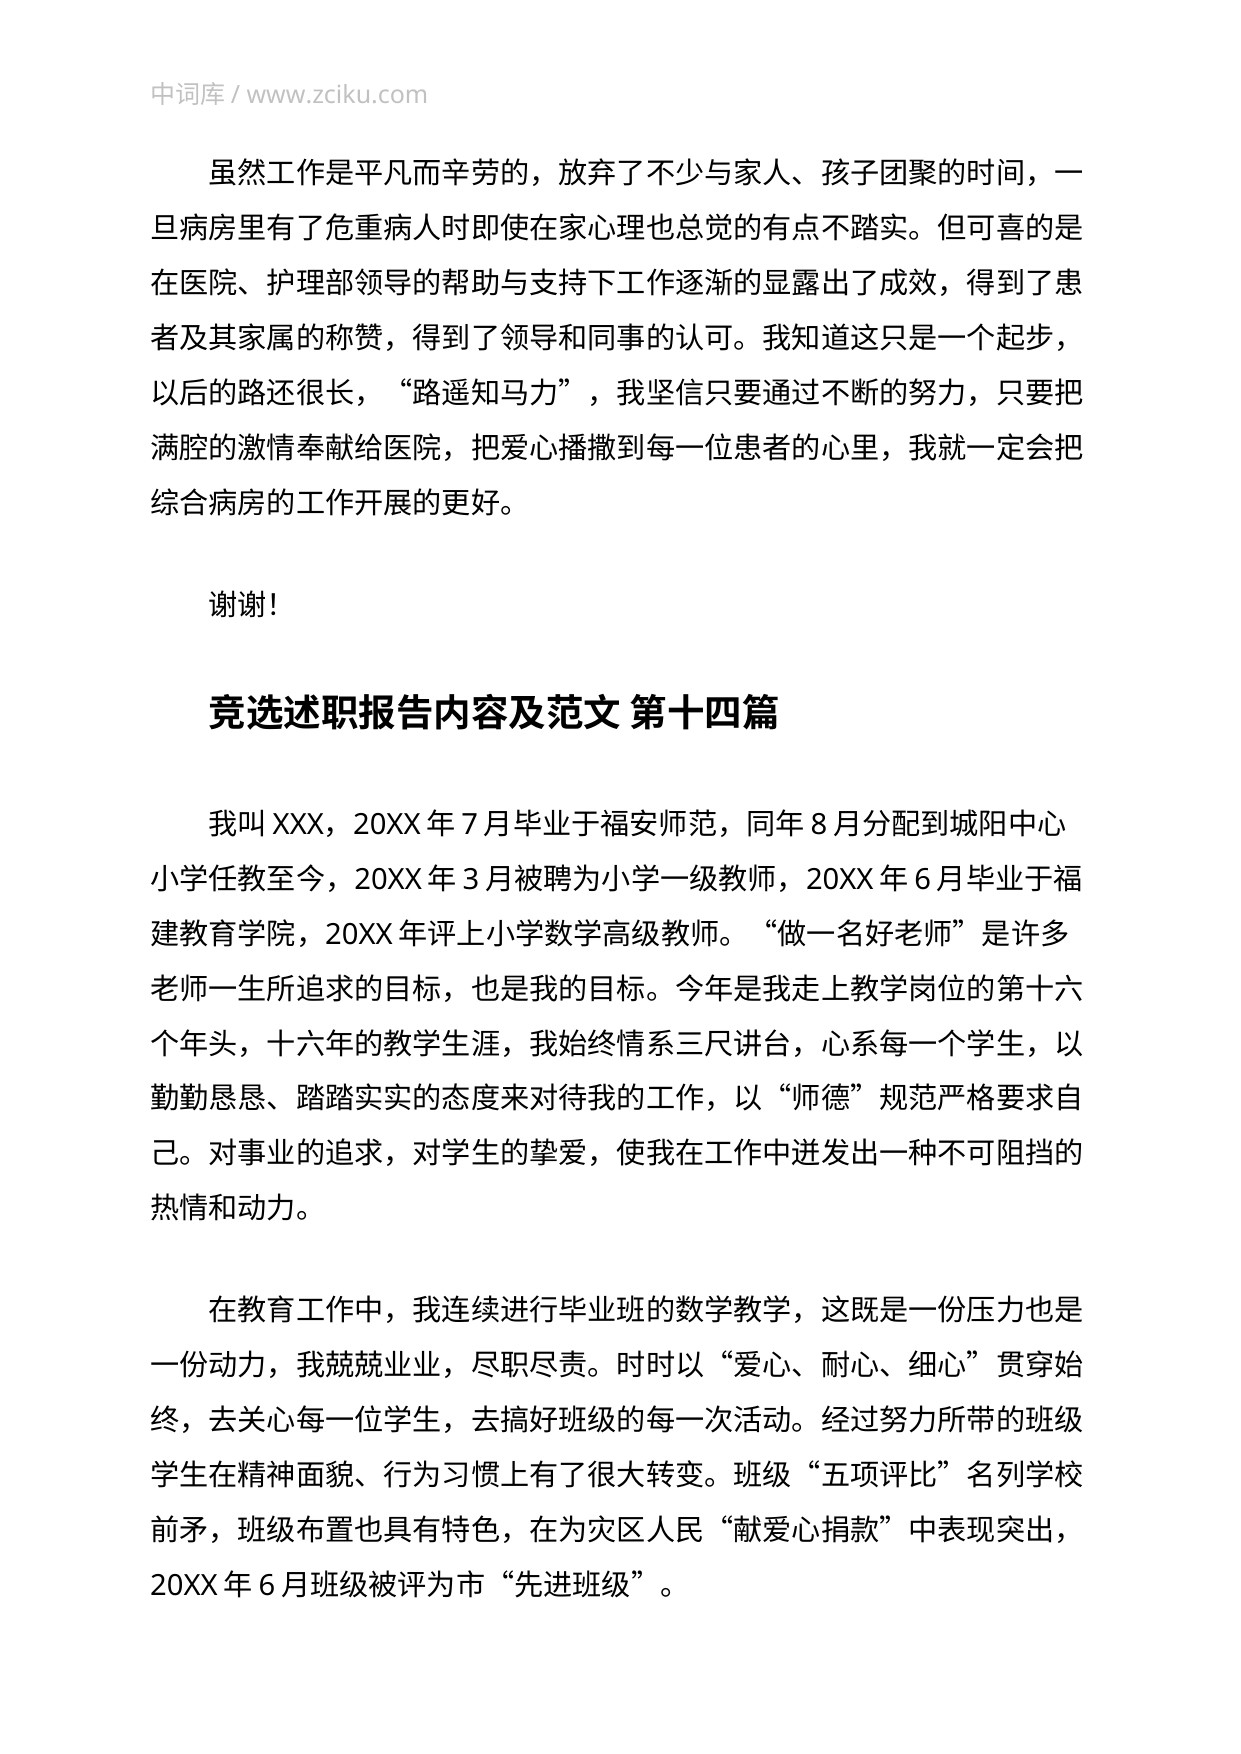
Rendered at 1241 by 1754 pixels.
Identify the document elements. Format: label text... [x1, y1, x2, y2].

text 虽然工作是平凡而辛劳的，放弃了不少与家人、孩子团聚的时间，一旦病房里有了危重病人时即使在家心理也总觉的有点不踏实。但可喜的是在医院、护理部领导的帮助与支持下工作逐渐的显露出了成效，得到了患者及其家属的称赞，得到了领导和同事的认可。我知道这只是一个起步，以后的路还很长，“路遥知马力”，我坚信只要通过不断的努力，只要把满腔的激情奉献给医院，把爱心播撒到每一位患者的心里，我就一定会把综合病房的工作开展的更好。 [150, 150, 1090, 522]
text 我叫XXX，20XX年7月毕业于福安师范，同年8月分配到城阳中心小学任教至今，20XX年3月被聘为小学一级教师，20XX年6月毕业于福建教育学院，20XX年评上小学数学高级教师。“做一名好老师”是许多老师一生所追求的目标，也是我的目标。今年是我走上教学岗位的第十六个年头，十六年的教学生涯，我始终情系三尺讲台，心系每一个学生，以勤勤恳恳、踏踏实实的态度来对待我的工作，以“师德”规范严格要求自己。对事业的追求，对学生的挚爱，使我在工作中迸发出一种不可阻挡的热情和动力。 [150, 800, 1090, 1227]
text 在教育工作中，我连续进行毕业班的数学教学，这既是一份压力也是一份动力，我兢兢业业，尽职尽责。时时以“爱心、耐心、细心”贯穿始终，去关心每一位学生，去搞好班级的每一次活动。经过努力所带的班级学生在精神面貌、行为习惯上有了很大转变。班级“五项评比”名列学校前矛，班级布置也具有特色，在为灾区人民“献爱心捐款”中表现突出，20XX年6月班级被评为市“先进班级”。 [150, 1287, 1090, 1603]
text 谢谢！ [150, 581, 1090, 623]
text 竞选述职报告内容及范文 第十四篇 [150, 683, 1090, 737]
